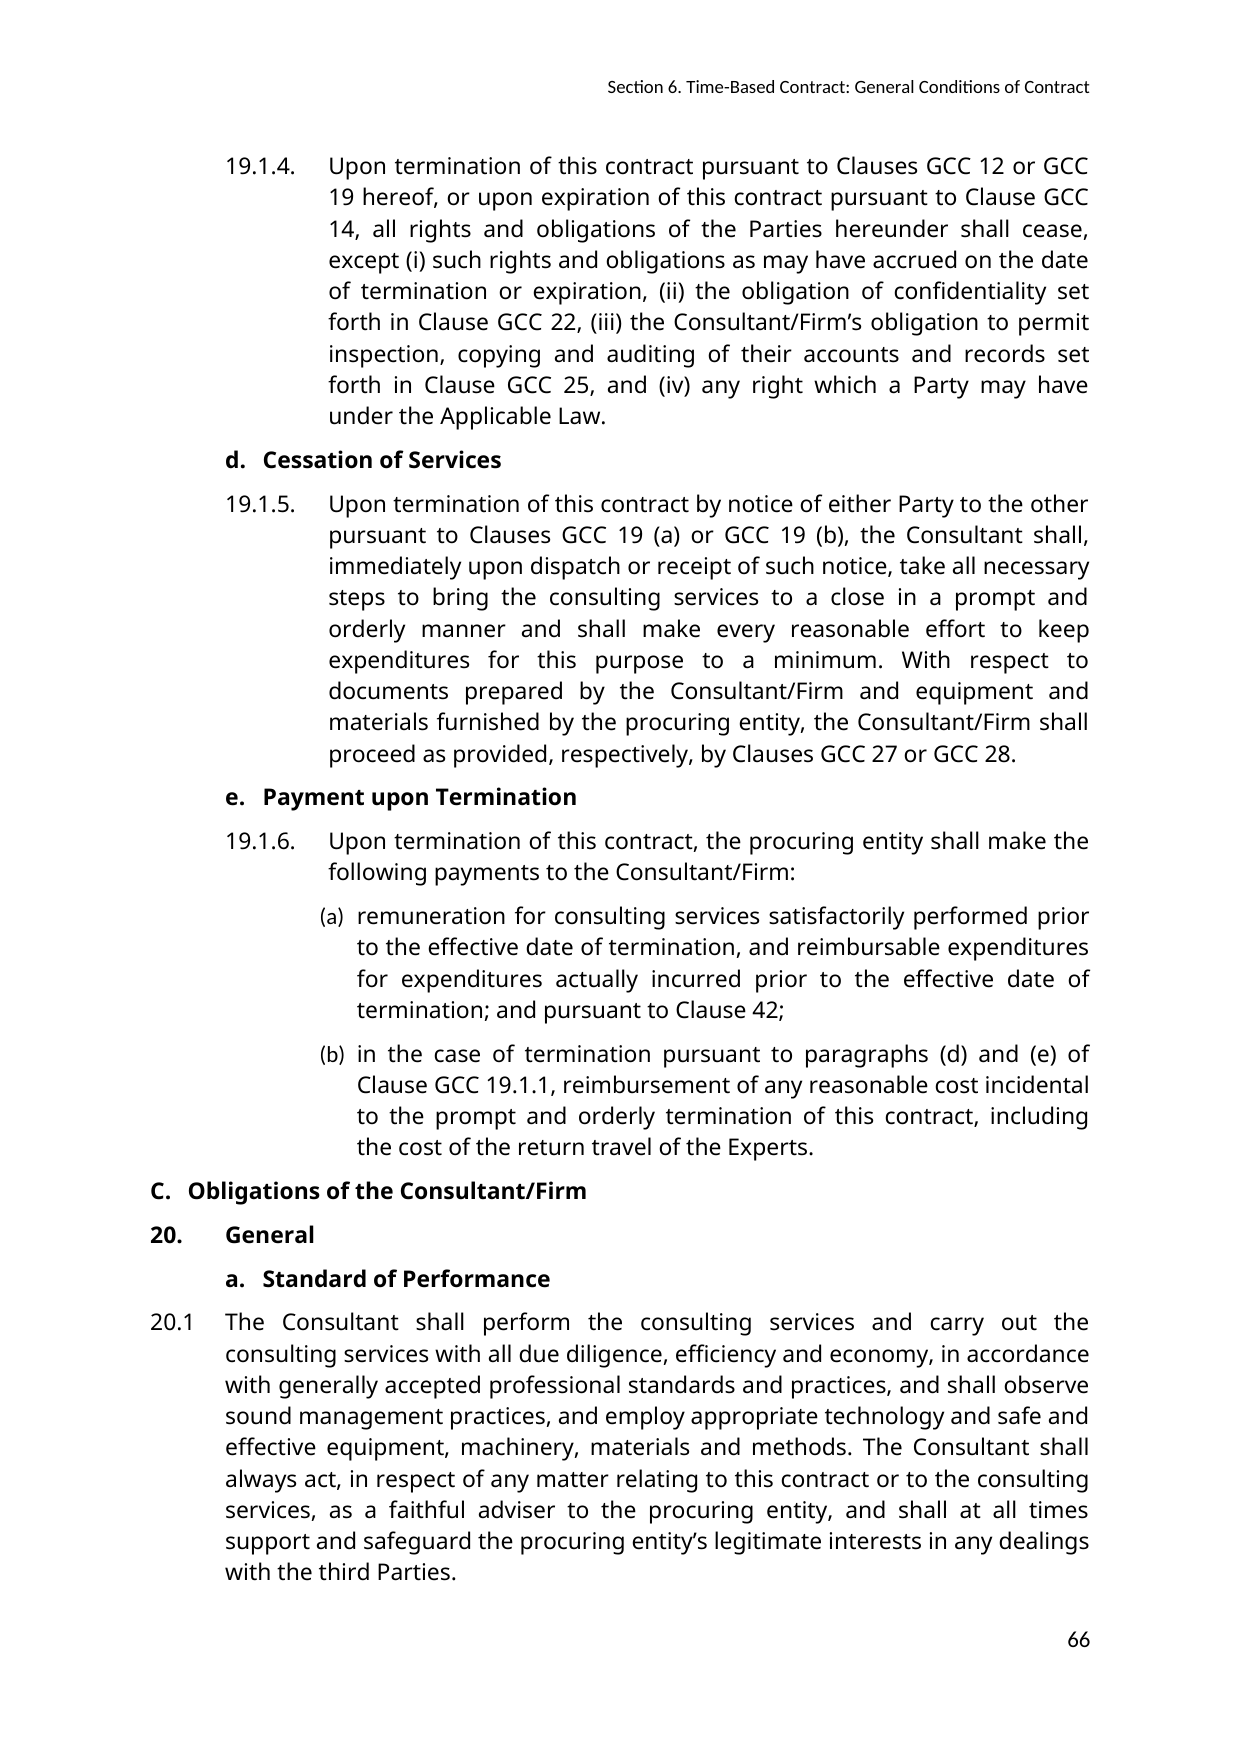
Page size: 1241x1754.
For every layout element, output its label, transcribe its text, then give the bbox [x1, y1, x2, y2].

list Cessation of Services [225, 444, 1090, 475]
list Upon termination of this contract by notice of either Party to the other pursuant to Clauses GCC 19 (a) or GCC 19 (b), the Consultant shall, immediately upon dispatch or receipt of such notice, take all necessary steps to bring the consulting services to a close in a prompt and orderly manner and shall make every reasonable effort to keep expenditures for this purpose to a minimum. With respect to documents prepared by the Consultant/Firm and equipment and materials furnished by the procuring entity, the Consultant/Firm shall proceed as provided, respectively, by Clauses GCC 27 or GCC 28. [225, 487, 1090, 769]
list Payment upon Termination [225, 781, 1090, 812]
list Upon termination of this contract, the procuring entity shall make the following payments to the Consultant/Firm: [225, 825, 1090, 887]
list in the case of termination pursuant to paragraphs (d) and (e) of Clause GCC 19.1.1, reimbursement of any reasonable cost incidental to the prompt and orderly termination of this contract, including the cost of the return travel of the Experts. [319, 1037, 1090, 1162]
list Standard of Performance [225, 1262, 1090, 1294]
list Upon termination of this contract pursuant to Clauses GCC 12 or GCC 19 hereof, or upon expiration of this contract pursuant to Clause GCC 14, all rights and obligations of the Parties hereunder shall cease, except (i) such rights and obligations as may have accrued on the date of termination or expiration, (ii) the obligation of confidentiality set forth in Clause GCC 22, (iii) the Consultant/Firm’s obligation to permit inspection, copying and auditing of their accounts and records set forth in Clause GCC 25, and (iv) any right which a Party may have under the Applicable Law. [225, 150, 1090, 431]
list Obligations of the Consultant/Firm [150, 1175, 1090, 1206]
list The Consultant shall perform the consulting services and carry out the consulting services with all due diligence, efficiency and economy, in accordance with generally accepted professional standards and practices, and shall observe sound management practices, and employ appropriate technology and safe and effective equipment, machinery, materials and methods. The Consultant shall always act, in respect of any matter relating to this contract or to the consulting services, as a faithful adviser to the procuring entity, and shall at all times support and safeguard the procuring entity’s legitimate interests in any dealings with the third Parties. [150, 1306, 1090, 1587]
list remuneration for consulting services satisfactorily performed prior to the effective date of termination, and reimbursable expenditures for expenditures actually incurred prior to the effective date of termination; and pursuant to Clause 42; [319, 900, 1090, 1025]
list General [150, 1219, 1090, 1250]
